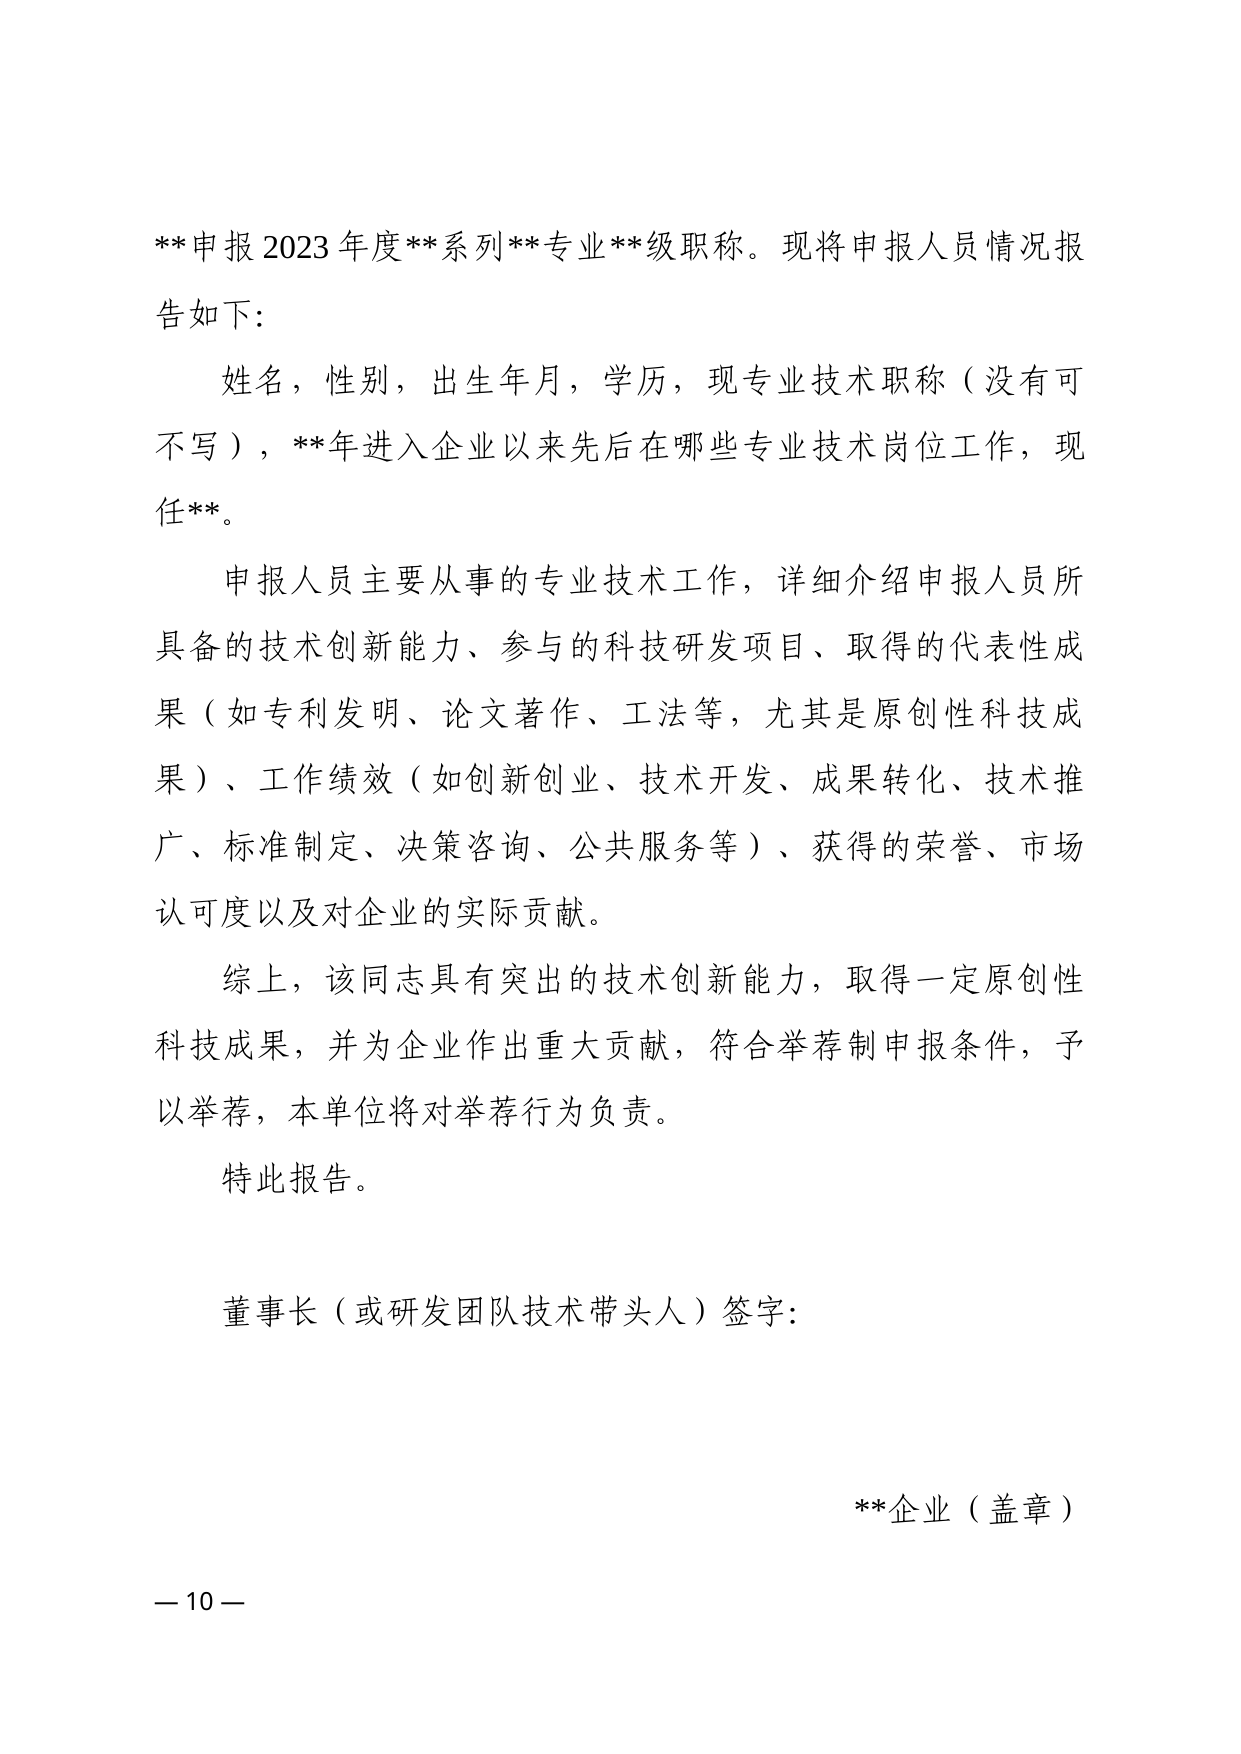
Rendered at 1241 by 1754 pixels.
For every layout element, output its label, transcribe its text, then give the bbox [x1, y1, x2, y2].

text **企业（盖章） [153, 1475, 1087, 1542]
text 特此报告。 [153, 1143, 1087, 1209]
text 申报人员主要从事的专业技术工作，详细介绍申报人员所具备的技术创新能力、参与的科技研发项目、取得的代表性成果（如专利发明、论文著作、工法等，尤其是原创性科技成果）、工作绩效（如创新创业、技术开发、成果转化、技术推广、标准制定、决策咨询、公共服务等）、获得的荣誉、市场认可度以及对企业的实际贡献。 [153, 545, 1087, 943]
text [153, 212, 1087, 345]
text 董事长（或研发团队技术带头人）签字： [153, 1276, 1087, 1342]
text 综上，该同志具有突出的技术创新能力，取得一定原创性科技成果，并为企业作出重大贡献，符合举荐制申报条件，予以举荐，本单位将对举荐行为负责。 [153, 943, 1087, 1143]
text 姓名，性别，出生年月，学历，现专业技术职称（没有可不写），**年进入企业以来先后在哪些专业技术岗位工作，现任**。 [153, 345, 1087, 545]
